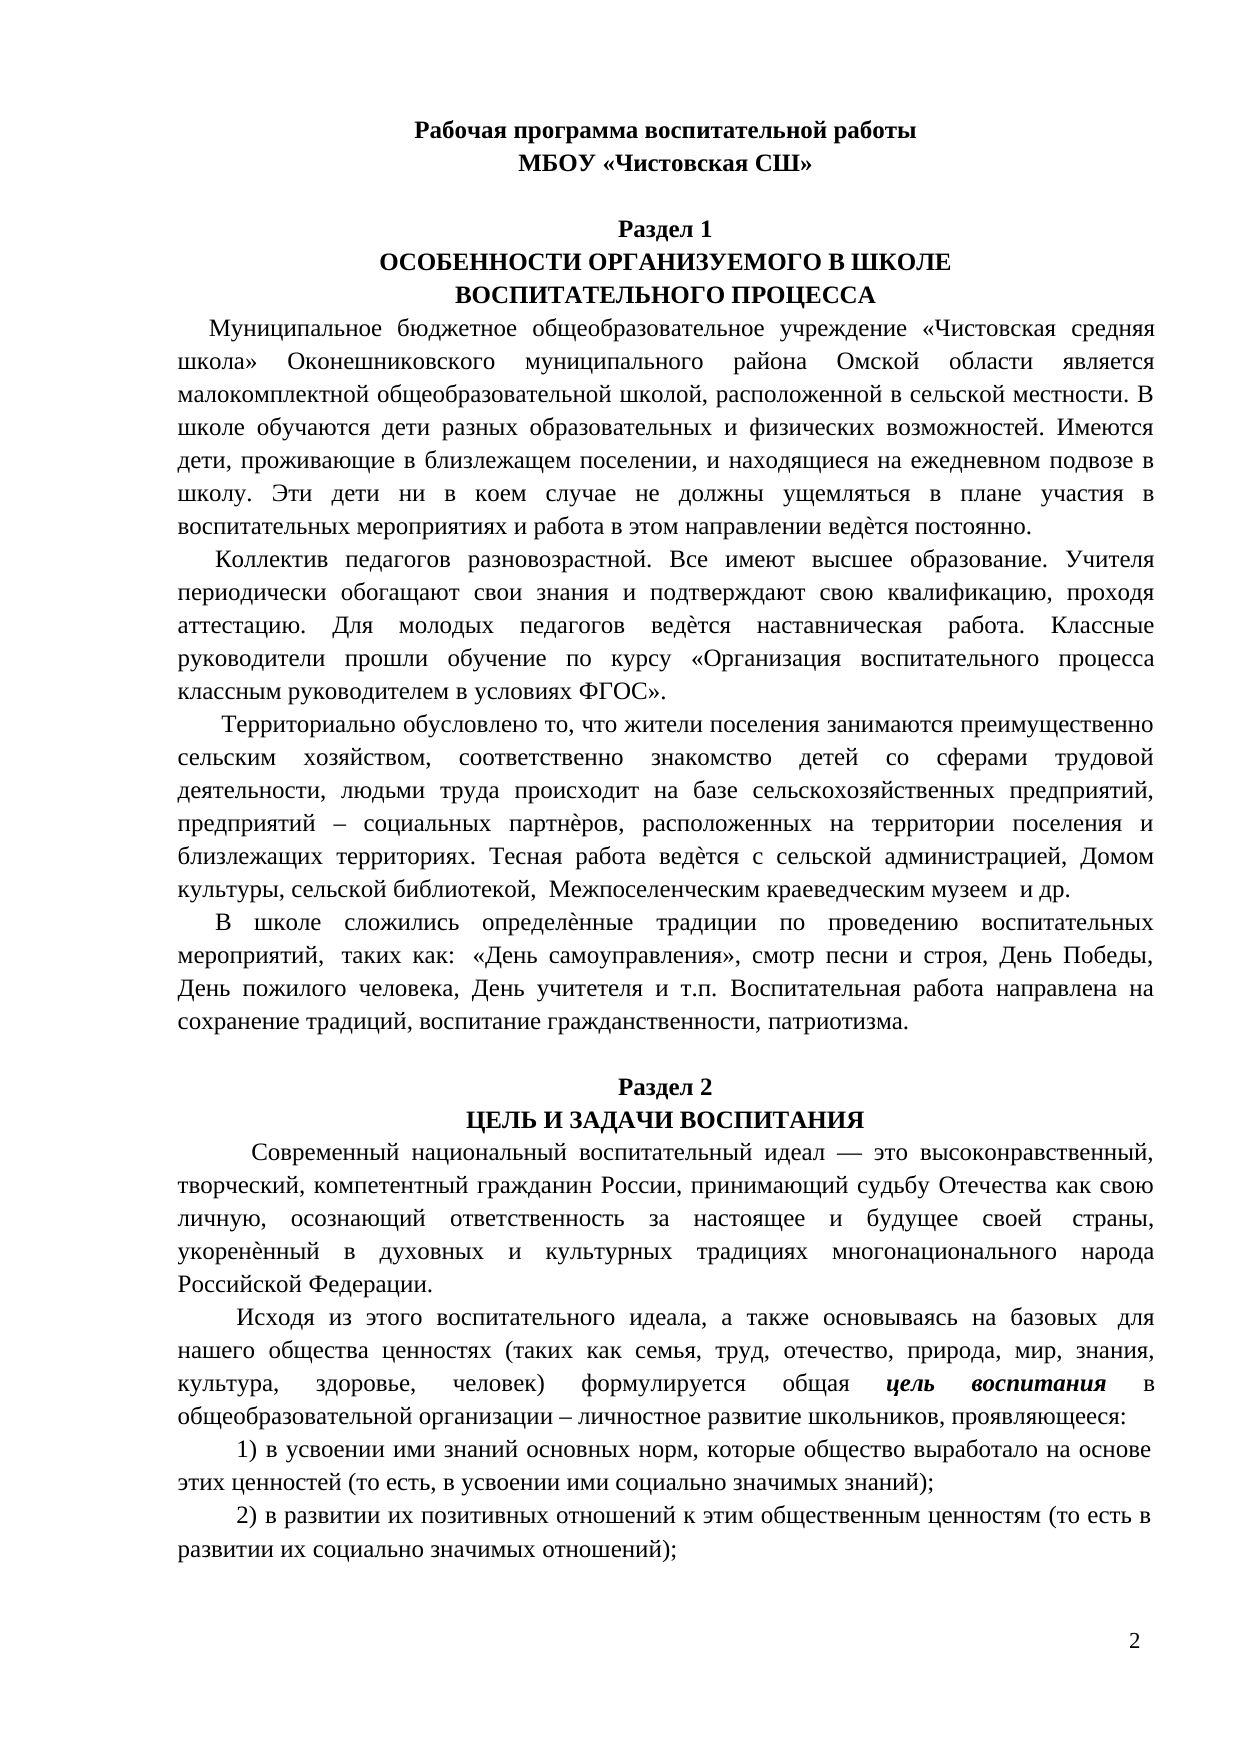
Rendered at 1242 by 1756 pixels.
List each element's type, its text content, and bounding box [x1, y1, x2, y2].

text В школе сложились определѐнные традиции по проведению воспитательных мероприятий, таких как: «День самоуправления», смотр песни и строя, День Победы, День пожилого человека, День учитетеля и т.п. Воспитательная работа направлена на сохранение традиций, воспитание гражданственности, патриотизма. [177, 907, 1154, 1035]
text Муниципальное бюджетное общеобразовательное учреждение «Чистовская средняя школа» Оконешниковского муниципального района Омской области является малокомплектной общеобразовательной школой, расположенной в сельской местности. В школе обучаются дети разных образовательных и физических возможностей. Имеются дети, проживающие в близлежащем поселении, и находящиеся на ежедневном подвозе в школу. Эти дети ни в коем случае не должны ущемляться в плане участия в воспитательных мероприятиях и работа в этом направлении ведѐтся постоянно. [177, 313, 1155, 540]
subtitle Рабочая программа воспитательной работы МБОУ «Чистовская СШ» [378, 116, 952, 177]
text Исходя из этого воспитательного идеала, а также основываясь на базовых для нашего общества ценностях (таких как семья, труд, отечество, природа, мир, знания, культура, здоровье, человек) формулируется общая цель воспитания в общеобразовательной организации – личностное развитие школьников, проявляющееся: [177, 1302, 1155, 1430]
list в развитии их позитивных отношений к этим общественным ценностям (то есть в развитии их социально значимых отношений); [177, 1501, 1152, 1562]
text Раздел 1 [242, 214, 1088, 242]
list в усвоении ими знаний основных норм, которые общество выработало на основе этих ценностей (то есть, в усвоении ими социально значимых знаний); [177, 1434, 1153, 1496]
text Территориально обусловлено то, что жители поселения занимаются преимущественно сельским хозяйством, соответственно знакомство детей со сферами трудовой деятельности, людьми труда происходит на базе сельскохозяйственных предприятий, предприятий – социальных партнѐров, расположенных на территории поселения и близлежащих территориях. Тесная работа ведѐтся с сельской администрацией, Домом культуры, сельской библиотекой, Межпоселенческим краеведческим музеем и др. [177, 709, 1154, 903]
subtitle ОСОБЕННОСТИ ОРГАНИЗУЕМОГО В ШКОЛЕ ВОСПИТАТЕЛЬНОГО ПРОЦЕССА [378, 247, 952, 309]
text ЦЕЛЬ И ЗАДАЧИ ВОСПИТАНИЯ [242, 1105, 1088, 1134]
text Коллектив педагогов разновозрастной. Все имеют высшее образование. Учителя периодически обогащают свои знания и подтверждают свою квалификацию, проходя аттестацию. Для молодых педагогов ведѐтся наставническая работа. Классные руководители прошли обучение по курсу «Организация воспитательного процесса классным руководителем в условиях ФГОС». [177, 544, 1154, 705]
subtitle Раздел 2 [242, 1072, 1088, 1101]
text Современный национальный воспитательный идеал — это высоконравственный, творческий, компетентный гражданин России, принимающий судьбу Отечества как свою личную, осознающий ответственность за настоящее и будущее своей страны, укоренѐнный в духовных и культурных традициях многонационального народа Российской Федерации. [177, 1137, 1154, 1298]
